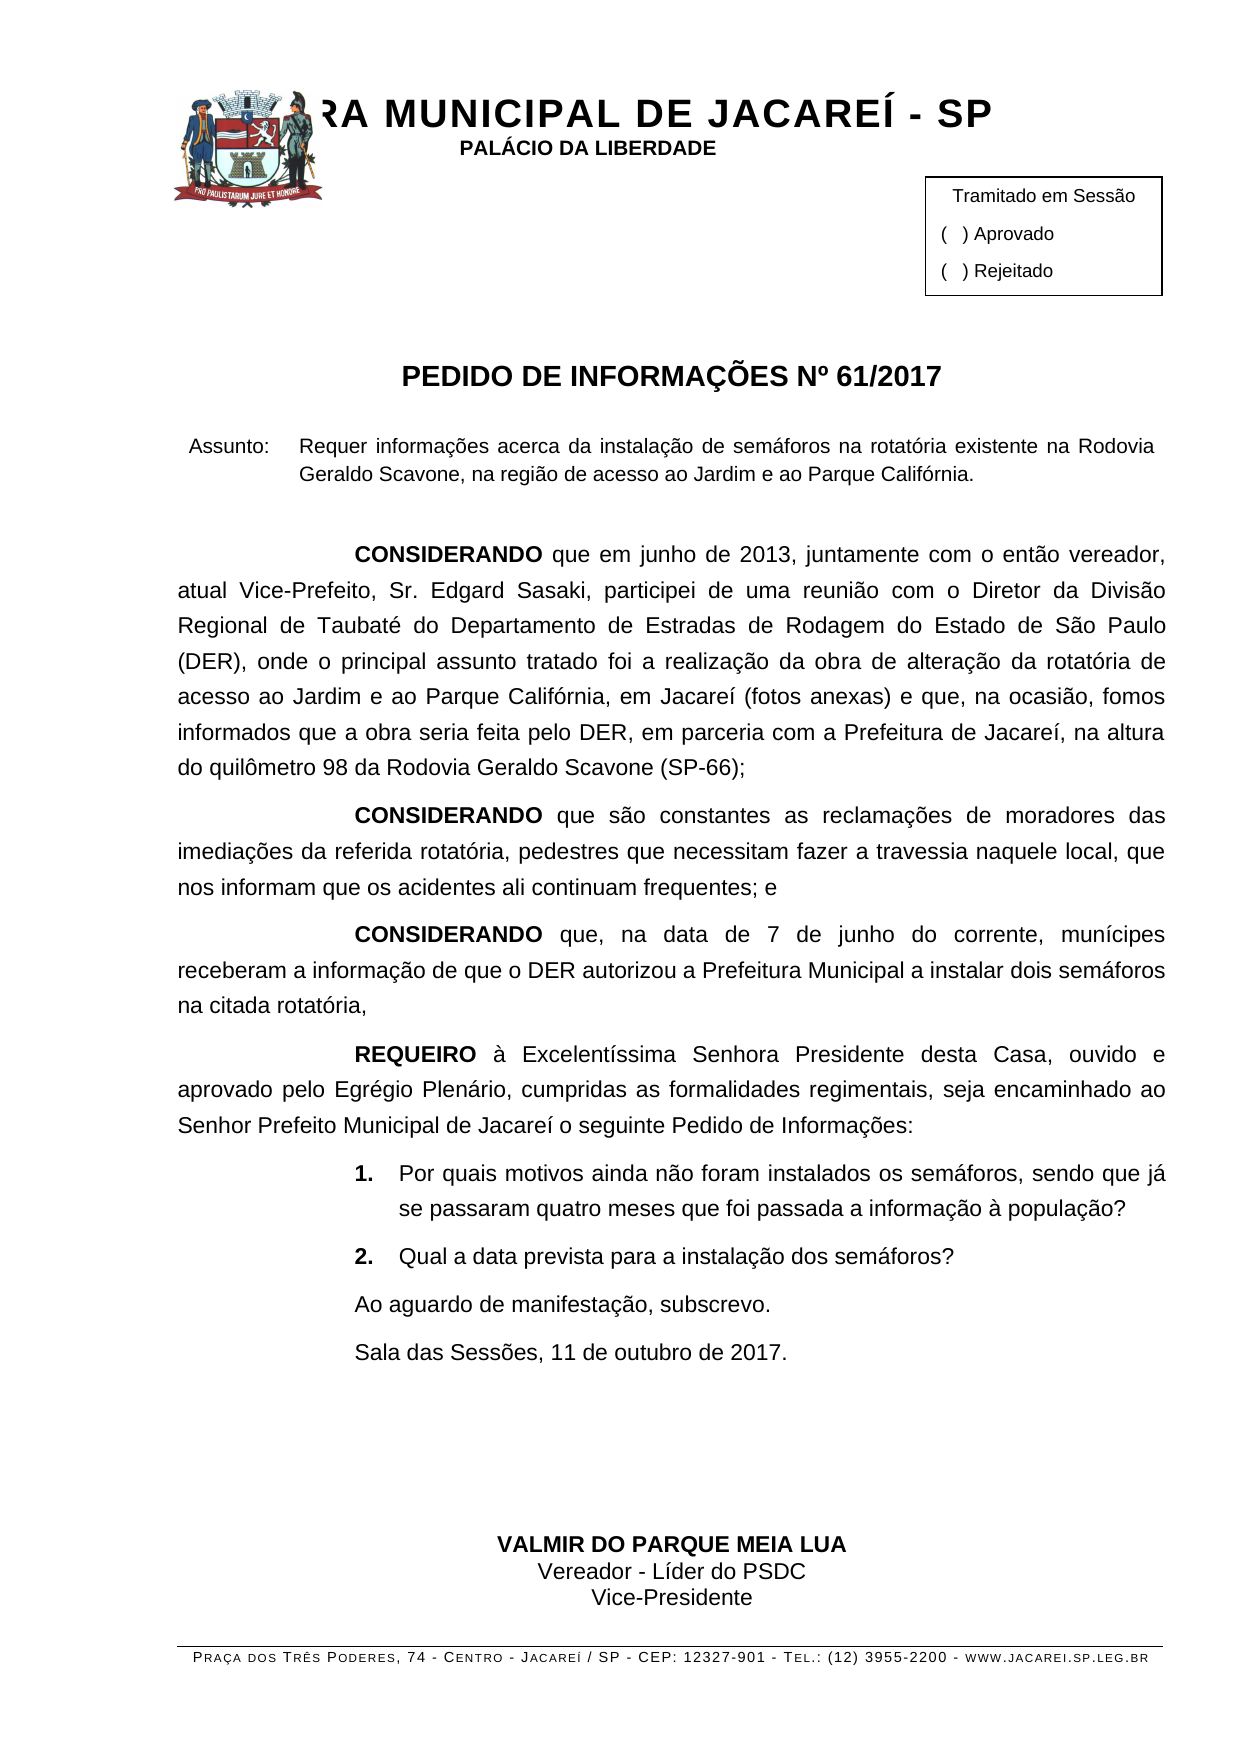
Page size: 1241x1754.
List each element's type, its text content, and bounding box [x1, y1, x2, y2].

list Por quais motivos ainda não foram instalados os semáforos, sendo que já se passaram quatro meses que foi passada a informação à população? [354, 1159, 1166, 1221]
table_header : [177, 434, 288, 490]
text CONSIDERANDO que são constantes as reclamações de moradores das imediações da referida rotatória, pedestres que necessitam fazer a travessia naquele local, que nos informam que os acidentes ali continuam frequentes; e [177, 802, 1166, 900]
text VALMIR DO PARQUE MEIA LUA [177, 1531, 1166, 1558]
table_header Requer informações acerca da instalação de semáforos na rotatória existente na Rodovia Geraldo Scavone, na região de acesso ao Jardim e ao Parque Califórnia. [288, 434, 1166, 490]
picture [173, 90, 323, 208]
text das , 11 de outubro de 2017. [177, 1339, 1166, 1366]
text Vice-Presidente [177, 1584, 1166, 1610]
text PEDIDO DE INFORMAÇÕES nº 61/2017 [177, 359, 1166, 392]
text Ao de , subscrevo. [177, 1291, 1166, 1317]
text CONSIDERANDO que em junho de 2013, juntamente com o então vereador, atual Vice-Prefeito, Sr. Edgard Sasaki, participei de uma reunião com o Diretor da Divisão Regional de Taubaté do Departamento de Estradas de Rodagem do Estado de São Paulo (DER), onde o principal assunto tratado foi a realização da obra de alteração da rotatória de acesso ao Jardim e ao Parque Califórnia, em Jacareí (fotos anexas) e que, na ocasião, fomos informados que a obra seria feita pelo DER, em parceria com a Prefeitura de Jacareí, na altura do quilômetro 98 da Rodovia Geraldo Scavone (SP-66); [177, 541, 1166, 781]
text REQUEIRO à Excelentíssima desta , e , cumpridas as , seja encaminhado ao Municipal de Jacareí o de : [177, 1041, 1166, 1138]
text CONSIDERANDO que, na data de 7 de junho do corrente, munícipes receberam a informação de que o DER autorizou a Prefeitura Municipal a instalar dois semáforos na citada rotatória, [177, 921, 1166, 1019]
list Qual a data prevista para a instalação dos semáforos? [354, 1243, 1166, 1269]
text Vereador - Líder do PSDC [177, 1558, 1166, 1584]
